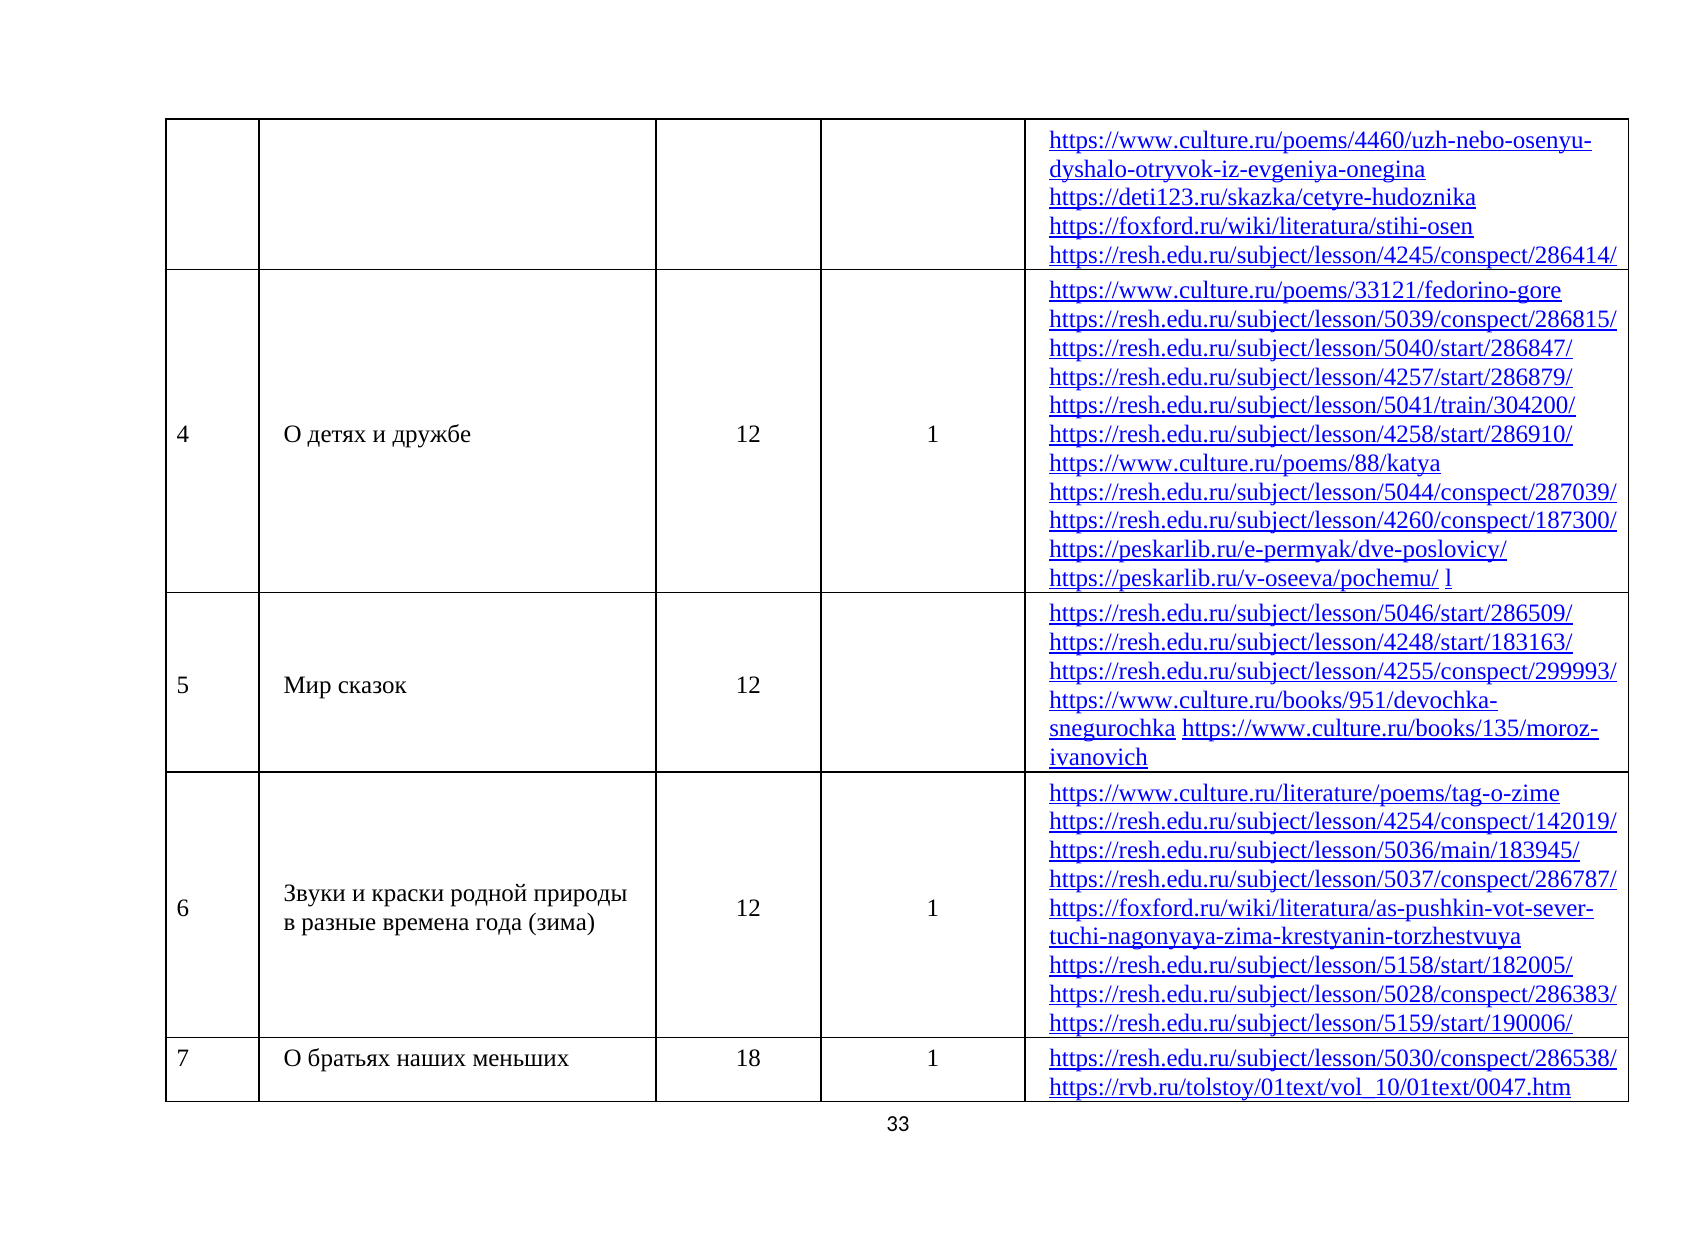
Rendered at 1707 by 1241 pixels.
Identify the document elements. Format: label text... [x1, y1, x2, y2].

table_cell 1 [822, 120, 1024, 269]
table_cell 1 [822, 773, 1024, 1036]
table_cell 12 [657, 593, 820, 771]
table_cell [1026, 1038, 1628, 1101]
table_cell 8 [657, 120, 820, 269]
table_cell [1026, 120, 1628, 269]
table_cell 12 [657, 773, 820, 1036]
table_cell О детях и дружбе [260, 270, 655, 592]
table_cell 3 [167, 120, 258, 269]
table_cell [822, 593, 1024, 771]
table_cell https://www.culture.ru/literature/poems/tag-o-zime https://resh.edu.ru/subject/lesson/4254/conspect/142019/ https://resh.edu.ru/subject/lesson/5036/main/183945/ https://resh.edu.ru/subject/lesson/5037/conspect/286787/ https://foxford.ru/wiki/literatura/as-pushkin-vot-sever-tuchi-nagonyaya-zima-krestyanin-torzhestvuya https://resh.edu.ru/subject/lesson/5158/start/182005/ https://resh.edu.ru/subject/lesson/5028/conspect/286383/ https://resh.edu.ru/subject/lesson/5159/start/190006/ [1026, 773, 1628, 1036]
table_cell Звуки и краски родной природы в разные времена года (зима) [260, 773, 655, 1036]
table_cell 6 [167, 773, 258, 1036]
table_cell 12 [657, 270, 820, 592]
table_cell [260, 120, 655, 269]
table_cell 1 [822, 270, 1024, 592]
table_cell 5 [167, 593, 258, 771]
table_cell https://www.culture.ru/poems/33121/fedorino-gore https://resh.edu.ru/subject/lesson/5039/conspect/286815/ https://resh.edu.ru/subject/lesson/5040/start/286847/ https://resh.edu.ru/subject/lesson/4257/start/286879/ https://resh.edu.ru/subject/lesson/5041/train/304200/ https://resh.edu.ru/subject/lesson/4258/start/286910/ https://www.culture.ru/poems/88/katya https://resh.edu.ru/subject/lesson/5044/conspect/287039/ https://resh.edu.ru/subject/lesson/4260/conspect/187300/ https://peskarlib.ru/e-permyak/dve-poslovicy/ https://peskarlib.ru/v-oseeva/pochemu/ l [1026, 270, 1628, 592]
table_cell 7 [167, 1038, 258, 1101]
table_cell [260, 1038, 655, 1101]
table_cell 4 [167, 270, 258, 592]
table_cell https://resh.edu.ru/subject/lesson/5046/start/286509/ https://resh.edu.ru/subject/lesson/4248/start/183163/ https://resh.edu.ru/subject/lesson/4255/conspect/299993/ https://www.culture.ru/books/951/devochka-snegurochka https://www.culture.ru/books/135/moroz-ivanovich [1026, 593, 1628, 771]
table_cell Мир сказок [260, 593, 655, 771]
table_cell 1 [822, 1038, 1024, 1101]
table_cell 18 [657, 1038, 820, 1101]
